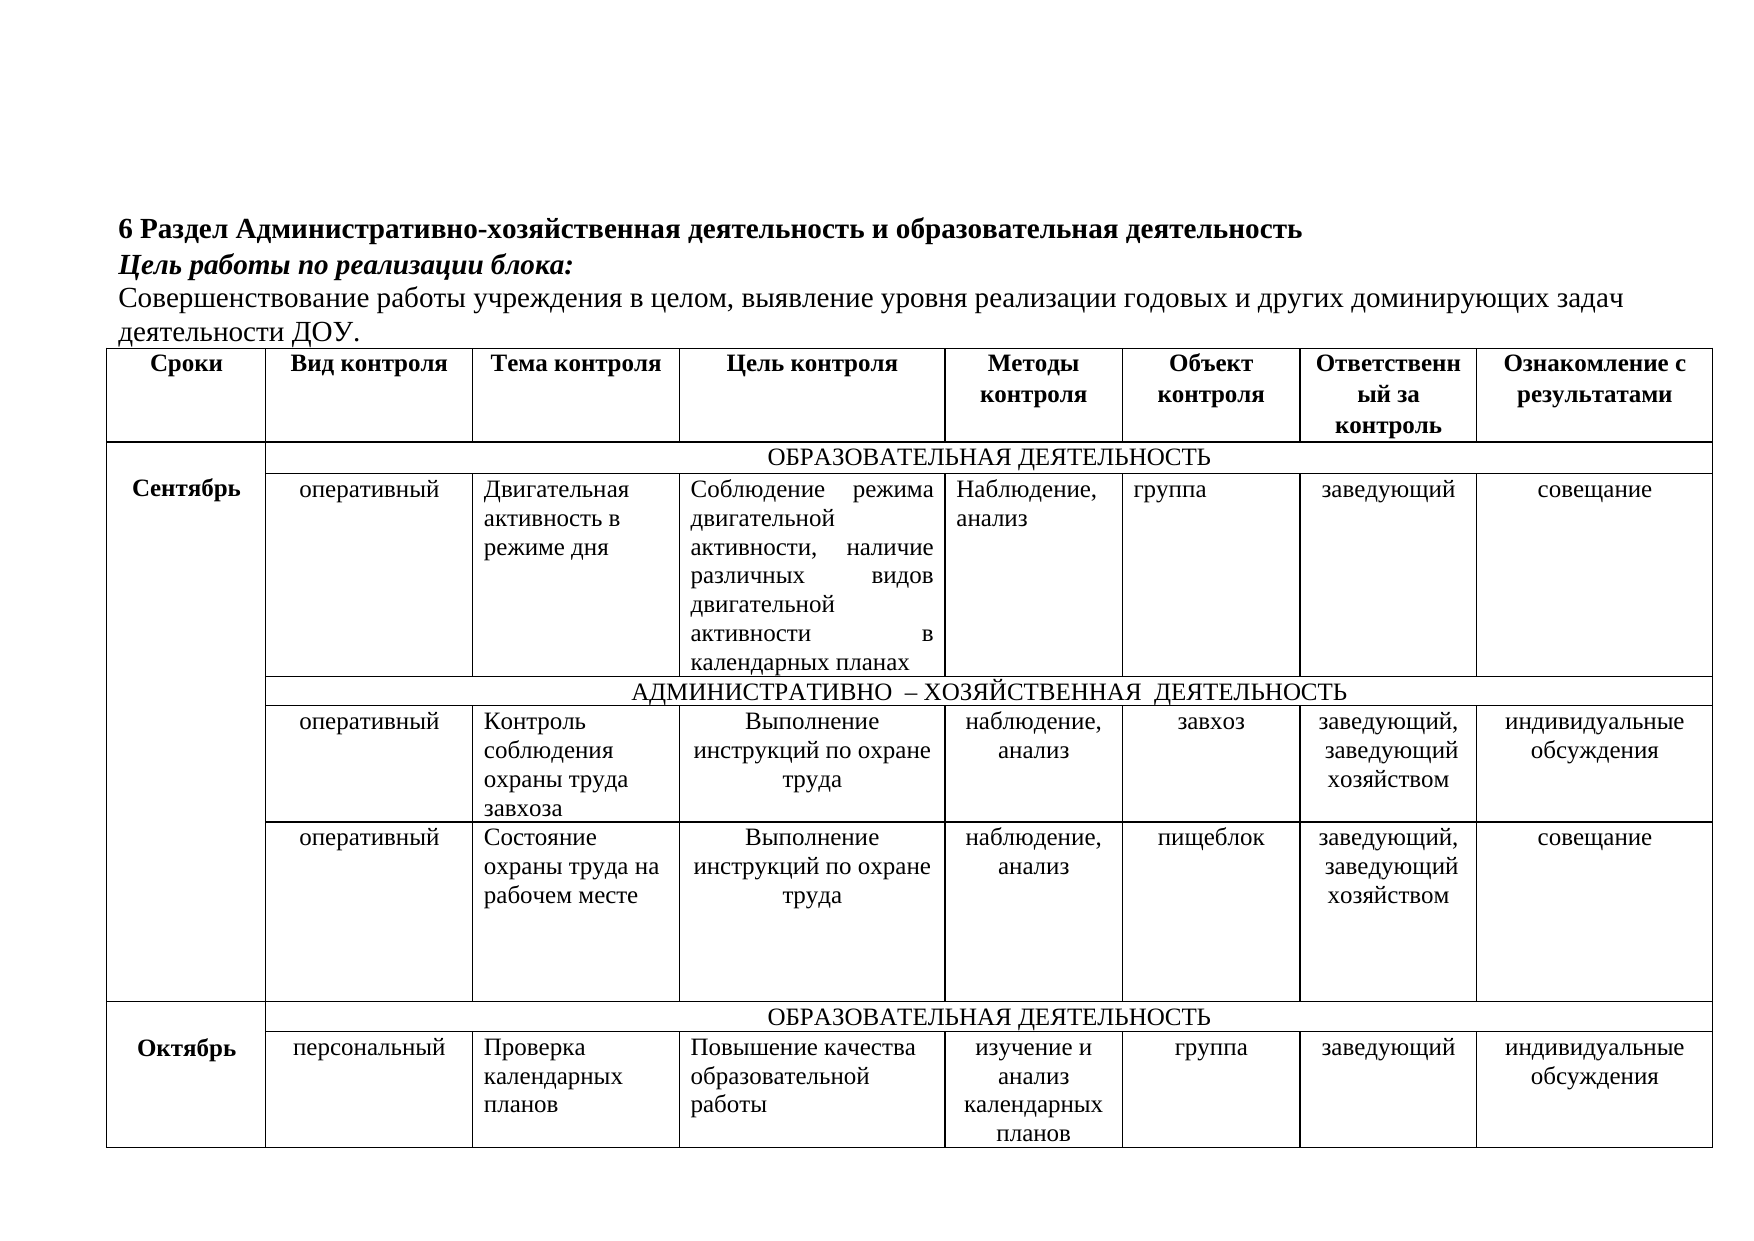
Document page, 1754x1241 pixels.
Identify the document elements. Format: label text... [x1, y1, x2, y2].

table_cell оперативный [266, 706, 472, 821]
table_cell наблюдение, анализ [946, 823, 1122, 1001]
table_cell индивидуальные обсуждения [1477, 706, 1712, 821]
table_cell Выполнение инструкций по охране труда [680, 823, 944, 1001]
table_cell ОБРАЗОВАТЕЛЬНАЯ ДЕЯТЕЛЬНОСТЬ [266, 1002, 1712, 1031]
table_cell персональный [266, 1032, 472, 1147]
table_cell завхоз [1123, 706, 1299, 821]
table_cell изучение и анализ календарных планов [946, 1032, 1122, 1147]
table_cell Наблюдение, анализ [946, 474, 1122, 676]
text 6 Раздел Административно-хозяйственная деятельность и образовательная деятельность [118, 211, 1636, 244]
table_cell Октябрь [107, 1002, 265, 1147]
table_header Сроки [107, 349, 265, 441]
table_cell Сентябрь [107, 443, 265, 1001]
table_cell оперативный [266, 823, 472, 1001]
table_cell пищеблок [1123, 823, 1299, 1001]
table_cell Контроль соблюдения охраны труда завхоза [473, 706, 679, 821]
table_cell Выполнение инструкций по охране труда [680, 706, 944, 821]
table_header Цель контроля [680, 349, 944, 441]
table_cell ОБРАЗОВАТЕЛЬНАЯ ДЕЯТЕЛЬНОСТЬ [266, 443, 1712, 473]
table_header Ответственный за контроль [1301, 349, 1476, 441]
table_cell заведующий, заведующий хозяйством [1301, 823, 1476, 1001]
table_cell совещание [1477, 474, 1712, 676]
table_header Ознакомление с результатами [1477, 349, 1712, 441]
text Совершенствование работы учреждения в целом, выявление уровня реализации годовых и других доминирующих задач деятельности ДОУ. [118, 280, 1636, 347]
text Цель работы по реализации блока: [118, 247, 1636, 280]
table_cell Повышение качества образовательной работы [680, 1032, 944, 1147]
table_cell индивидуальные обсуждения [1477, 1032, 1712, 1147]
table_header Тема контроля [473, 349, 679, 441]
table_cell группа [1123, 1032, 1299, 1147]
table_header Вид контроля [266, 349, 472, 441]
table_cell заведующий, заведующий хозяйством [1301, 706, 1476, 821]
table_cell совещание [1477, 823, 1712, 1001]
table_cell заведующий [1301, 1032, 1476, 1147]
table_header Методы контроля [946, 349, 1122, 441]
table_cell оперативный [266, 474, 472, 676]
table_cell Проверка календарных планов [473, 1032, 679, 1147]
table_cell Двигательная активность в режиме дня [473, 474, 679, 676]
table_cell АДМИНИСТРАТИВНО – ХОЗЯЙСТВЕННАЯ ДЕЯТЕЛЬНОСТЬ [266, 677, 1712, 705]
table_header Объект контроля [1123, 349, 1299, 441]
table_cell Соблюдение режима двигательной активности, наличие различных видов двигательной активности в календарных планах [680, 474, 944, 676]
table_cell Состояние охраны труда на рабочем месте [473, 823, 679, 1001]
table_cell наблюдение, анализ [946, 706, 1122, 821]
table_cell заведующий [1301, 474, 1476, 676]
table_cell группа [1123, 474, 1299, 676]
